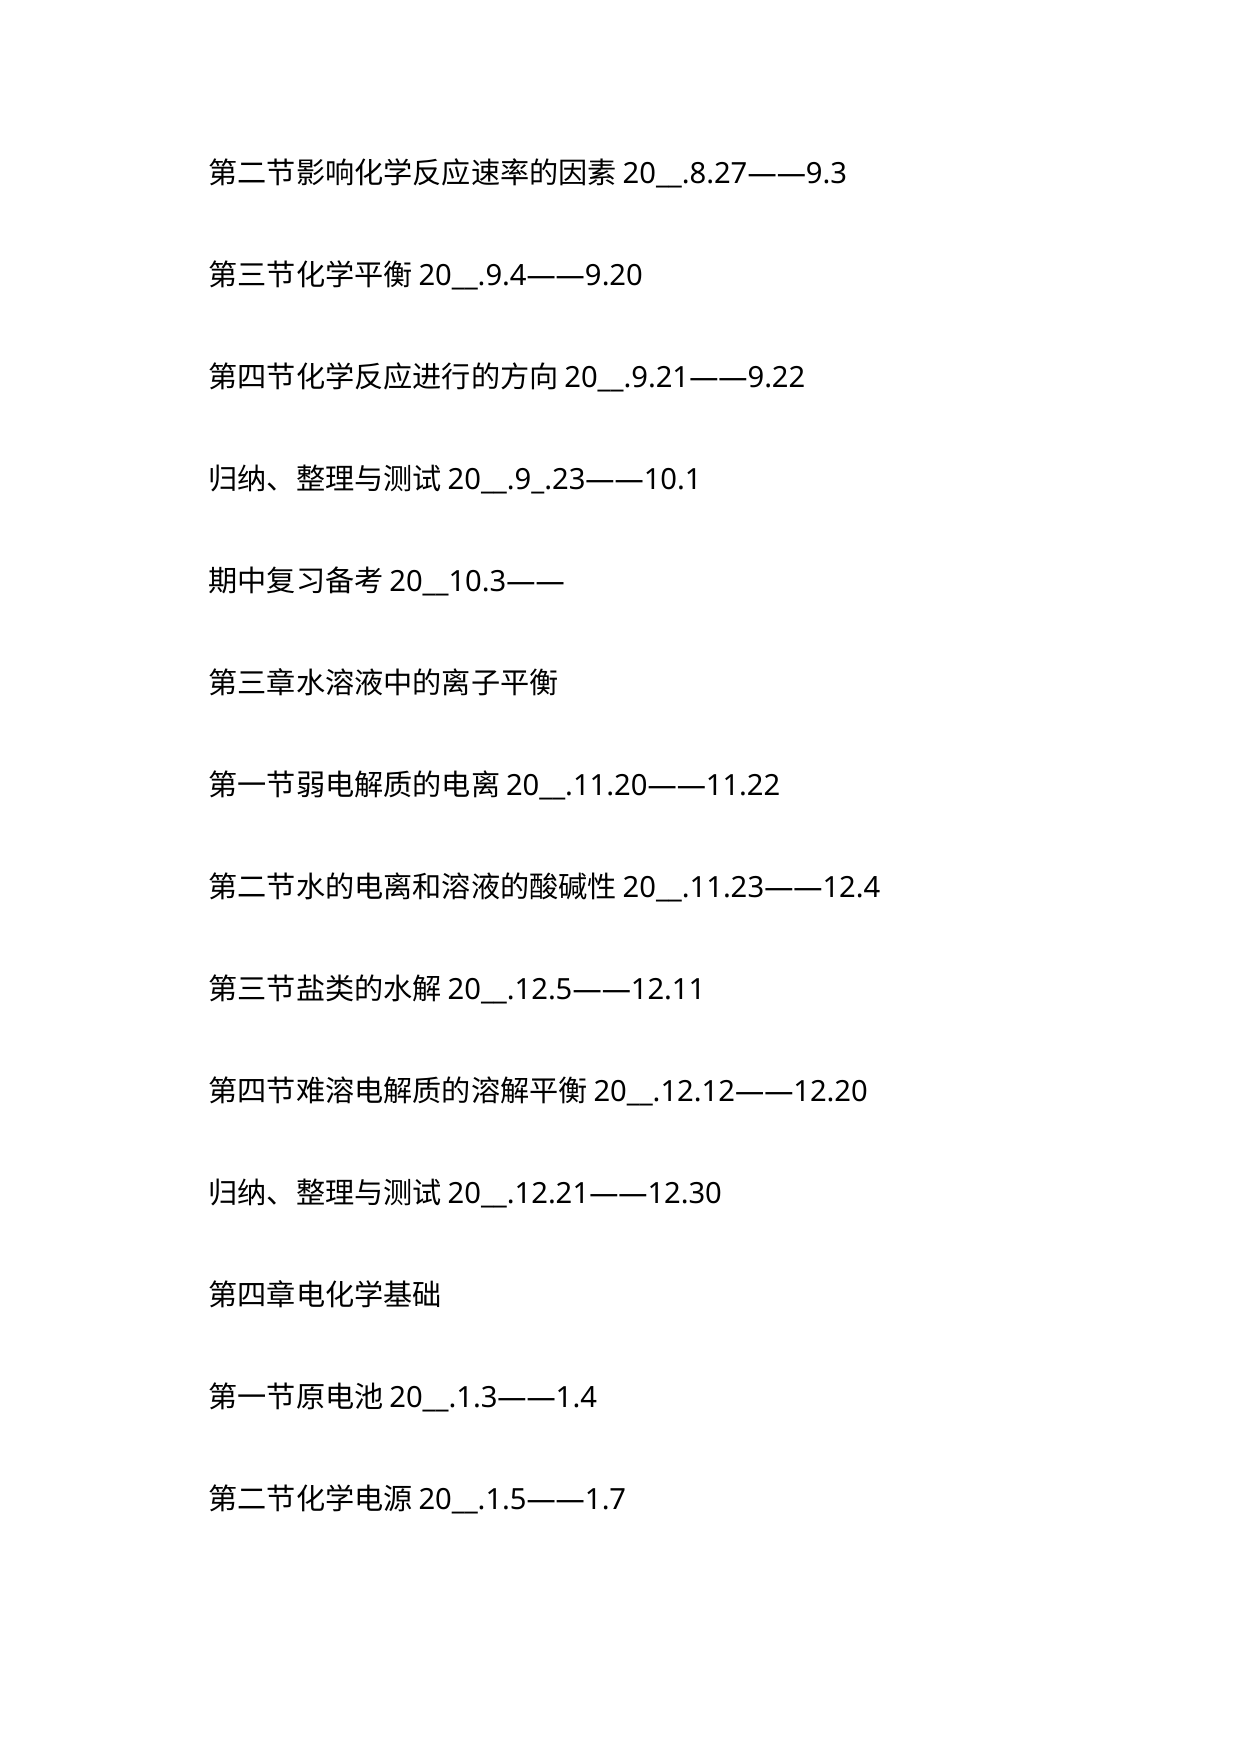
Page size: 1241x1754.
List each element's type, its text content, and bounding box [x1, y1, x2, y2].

text 期中复习备考20__10.3—— [150, 558, 1090, 600]
text 第四节化学反应进行的方向20__.9.21——9.22 [150, 354, 1090, 396]
text 第四章电化学基础 [150, 1272, 1090, 1314]
text 第二节化学电源20__.1.5——1.7 [150, 1475, 1090, 1518]
text 第三章水溶液中的离子平衡 [150, 660, 1090, 702]
text 第三节化学平衡20__.9.4——9.20 [150, 252, 1090, 294]
text 第三节盐类的水解20__.12.5——12.11 [150, 966, 1090, 1008]
text 第一节原电池20__.1.3——1.4 [150, 1373, 1090, 1416]
text 归纳、整理与测试20__.12.21——12.30 [150, 1169, 1090, 1212]
text 归纳、整理与测试20__.9_.23——10.1 [150, 456, 1090, 498]
text 第四节难溶电解质的溶解平衡20__.12.12——12.20 [150, 1068, 1090, 1110]
text 第二节水的电离和溶液的酸碱性20__.11.23——12.4 [150, 864, 1090, 906]
text 第一节弱电解质的电离20__.11.20——11.22 [150, 762, 1090, 804]
text 第二节影响化学反应速率的因素20__.8.27——9.3 [150, 150, 1090, 192]
